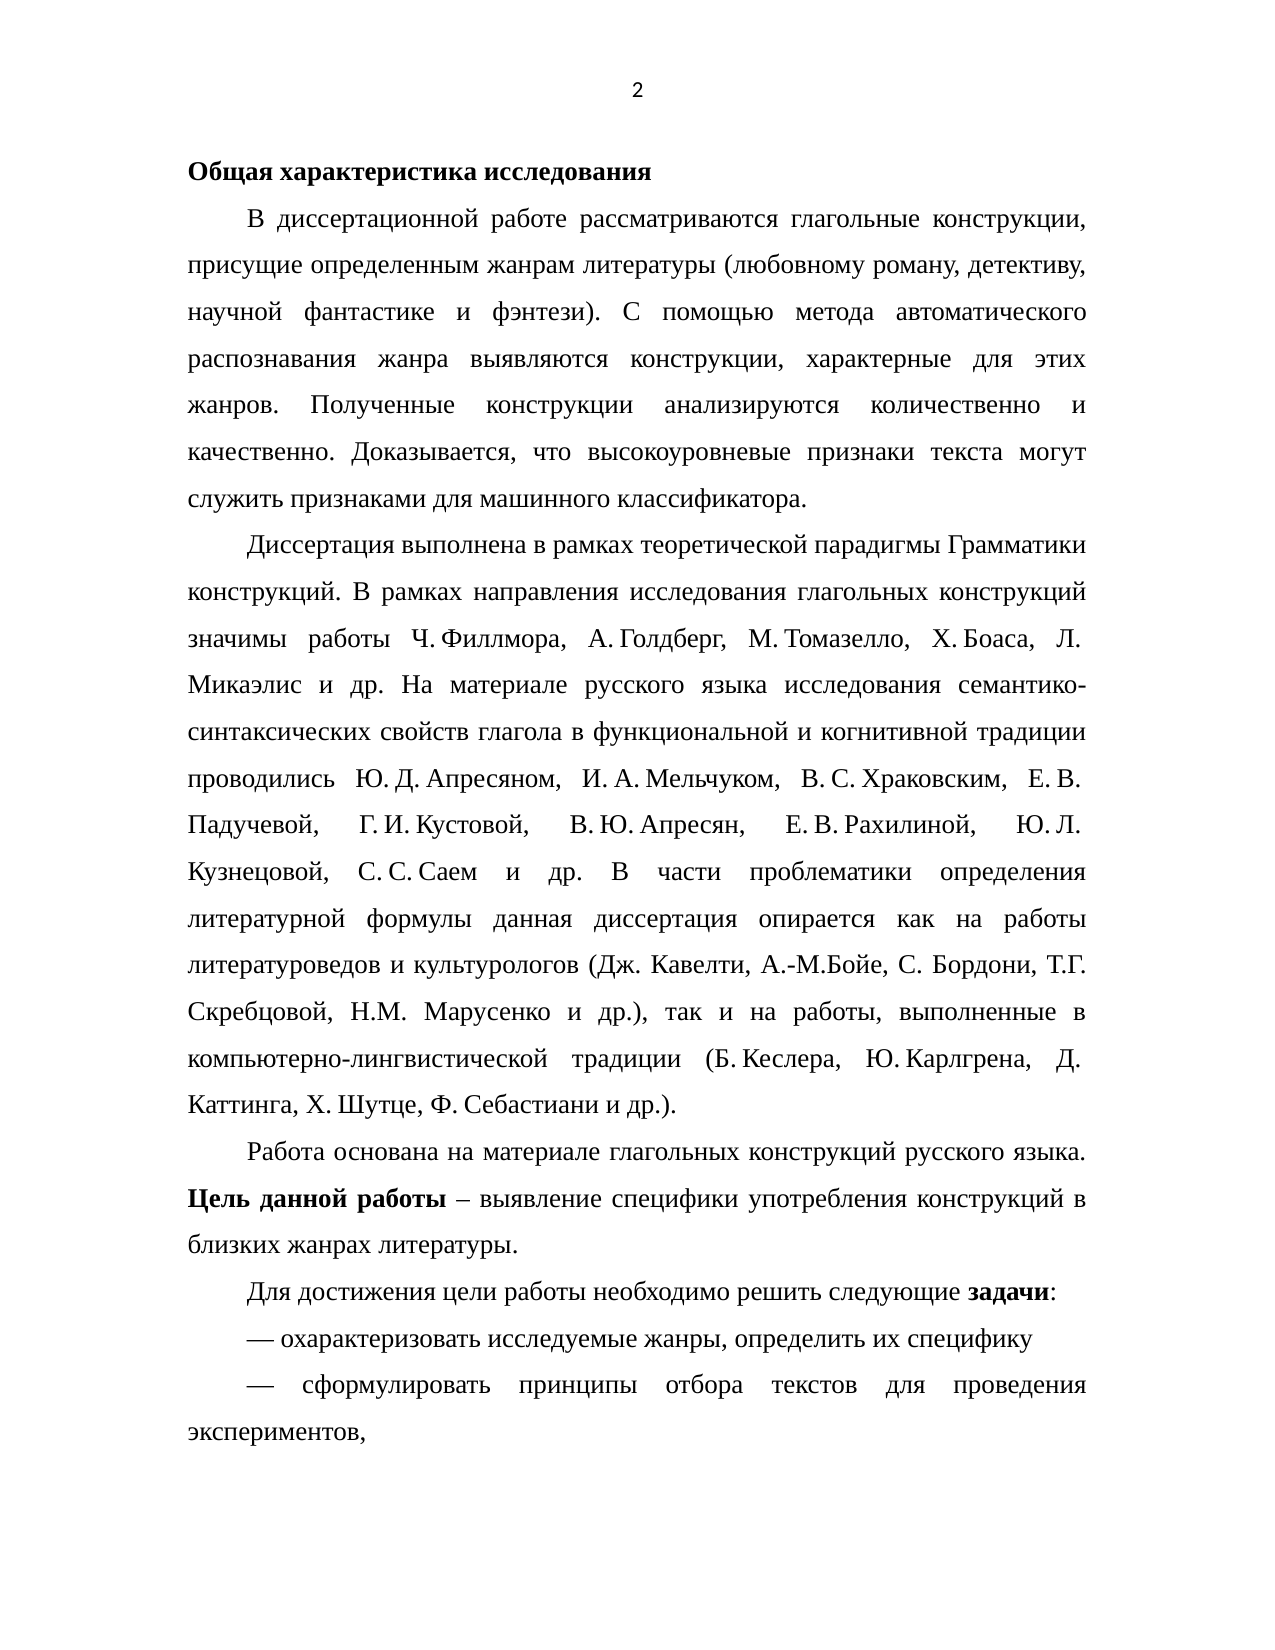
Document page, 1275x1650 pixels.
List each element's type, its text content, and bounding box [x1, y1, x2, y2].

text — охарактеризовать исследуемые жанры, определить их специфику [187, 1322, 1087, 1353]
text Диссертация выполнена в рамках теоретической парадигмы Грамматики конструкций. В рамках направления исследования глагольных конструкций значимы работы Ч. Филлмора, А. Голдберг, М. Томазелло, Х. Боаса, Л. Микаэлис и др. На материале русского языка исследования семантико-синтаксических свойств глагола в функциональной и когнитивной традиции проводились Ю. Д. Апресяном, И. А. Мельчуком, В. С. Храковским, Е. В. Падучевой, Г. И. Кустовой, В. Ю. Апресян, Е. В. Рахилиной, Ю. Л. Кузнецовой, С. С. Саем и др. В части проблематики определения литературной формулы данная диссертация опирается как на работы литературоведов и культурологов (Дж. Кавелти, А.-М.Бойе, С. Бордони, Т.Г. Скребцовой, Н.М. Марусенко и др.), так и на работы, выполненные в компьютерно-лингвистической традиции (Б. Кеслера, Ю. Карлгрена, Д. Каттинга, Х. Шутце, Ф. Себастиани и др.). [187, 528, 1087, 1119]
text В диссертационной работе рассматриваются глагольные конструкции, присущие определенным жанрам литературы (любовному роману, детективу, научной фантастике и фэнтези). С помощью метода автоматического распознавания жанра выявляются конструкции, характерные для этих жанров. Полученные конструкции анализируются количественно и качественно. Доказывается, что высокоуровневые признаки текста могут служить признаками для машинного классификатора. [187, 202, 1087, 513]
text — сформулировать принципы отбора текстов для проведения экспериментов, [187, 1368, 1087, 1446]
text Работа основана на материале глагольных конструкций русского языка. Цель данной работы – выявление специфики употребления конструкций в близких жанрах литературы. [187, 1135, 1087, 1259]
text Для достижения цели работы необходимо решить следующие задачи: [187, 1275, 1087, 1306]
text Общая характеристика исследования [187, 155, 1087, 186]
